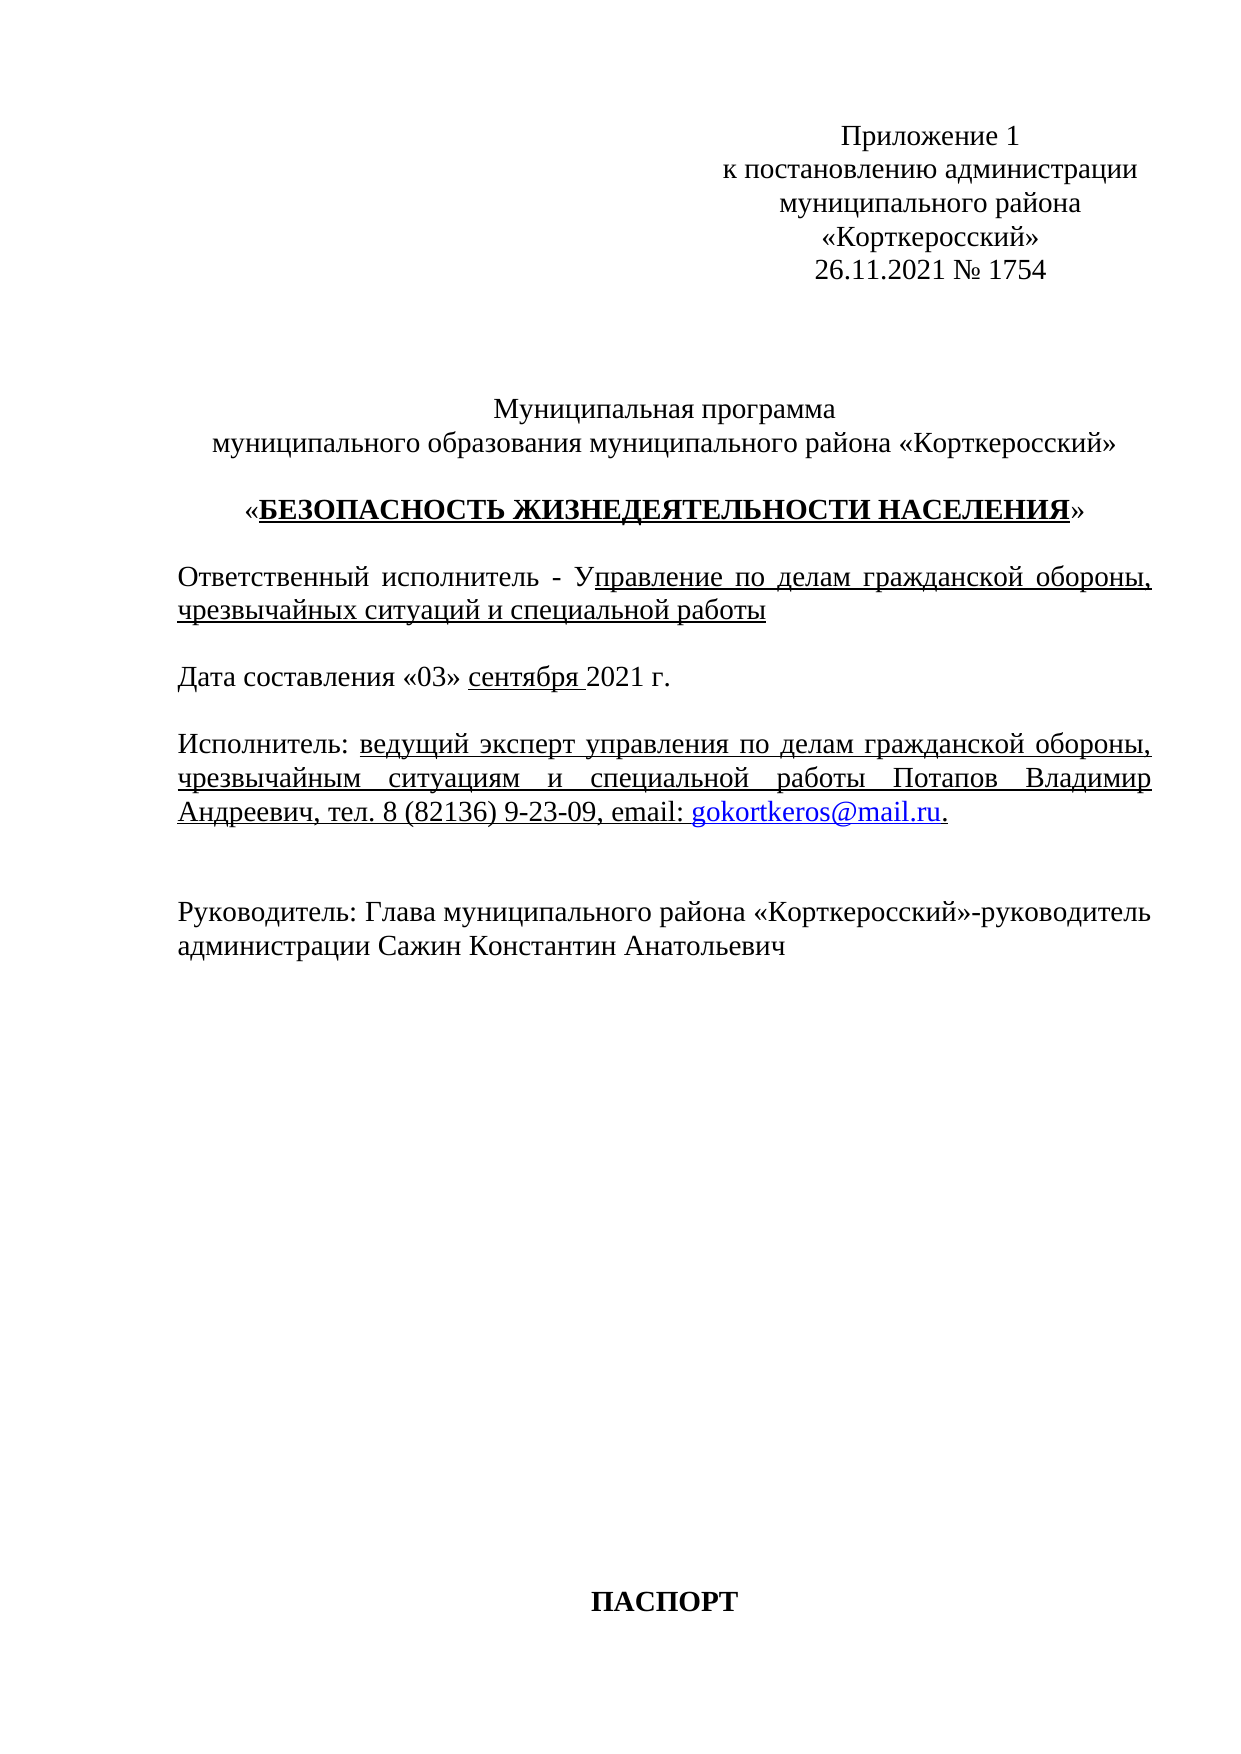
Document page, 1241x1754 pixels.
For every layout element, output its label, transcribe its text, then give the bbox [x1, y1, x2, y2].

text Муниципальная программа [177, 391, 1152, 425]
text к постановлению администрации [709, 152, 1152, 185]
text муниципального образования муниципального района «Корткеросский» [177, 425, 1152, 458]
text Руководитель: Глава муниципального района «Корткеросский»-руководитель администрации Сажин Константин Анатольевич [177, 894, 1152, 961]
text «Корткеросский» [709, 219, 1152, 252]
text Исполнитель: ведущий эксперт управления по делам гражданской обороны, чрезвычайным ситуациям и специальной работы Потапов Владимир Андреевич, тел. 8 (82136) 9-23-09, email: gokortkeros@mail.ru. [177, 727, 1152, 789]
text «БЕЗОПАСНОСТЬ ЖИЗНЕДЕЯТЕЛЬНОСТИ НАСЕЛЕНИЯ» [177, 492, 1152, 525]
text ПАСПОРТ [177, 1584, 1152, 1618]
text 26.11.2021 № 1754 [709, 252, 1152, 286]
text муниципального района [709, 185, 1152, 219]
text Приложение 1 [709, 118, 1152, 152]
text Ответственный исполнитель - Управление по делам гражданской обороны, чрезвычайных ситуаций и специальной работы. [177, 559, 1152, 626]
text Исполнитель: ведущий эксперт управления по делам гражданской обороны, чрезвычайным ситуациям и специальной работы Потапов Владимир Андреевич, тел. 8 (82136) 9-23-09, email: gokortkeros@mail.ru. [177, 790, 1152, 827]
text Дата составления «03» сентября 2021 г. [177, 659, 1152, 693]
